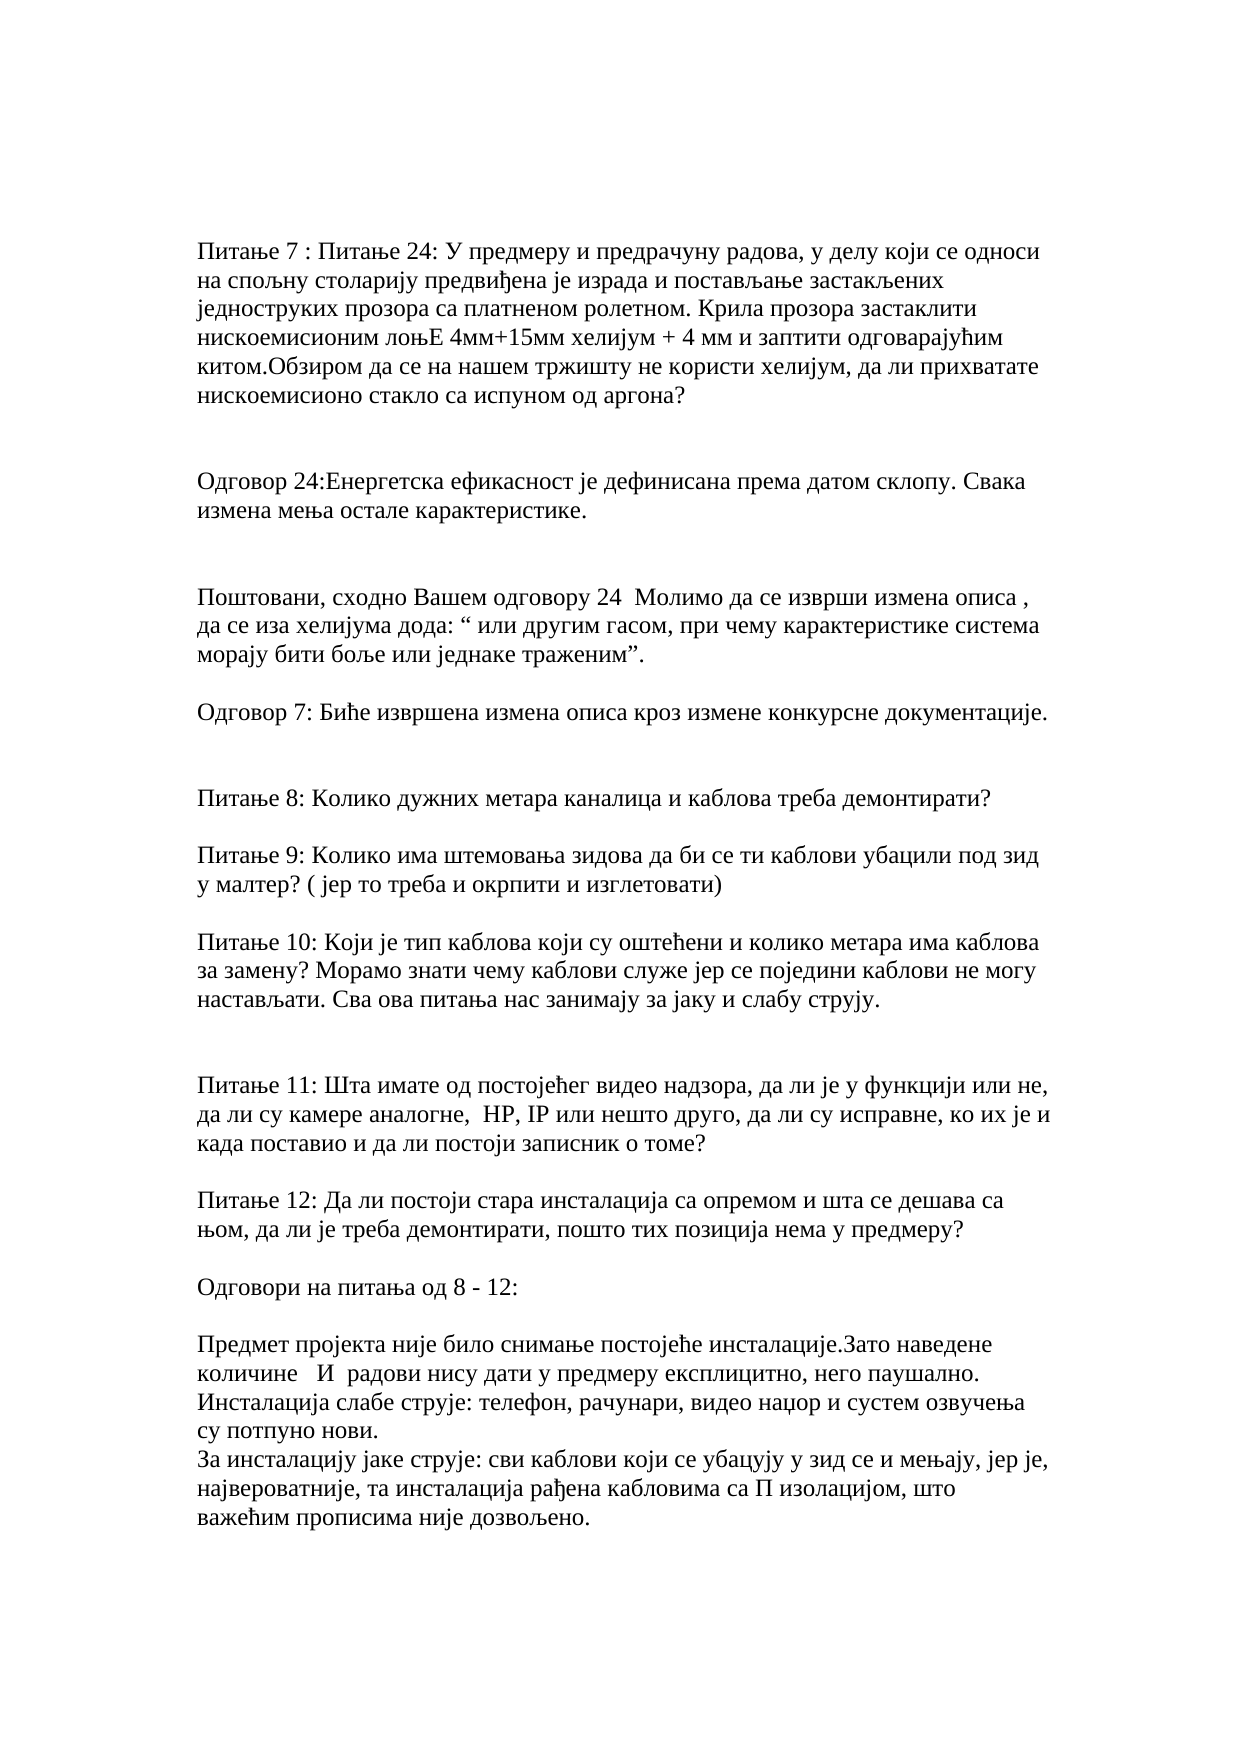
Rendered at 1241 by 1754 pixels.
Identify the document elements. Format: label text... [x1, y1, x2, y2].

text Поштовани, сходно Вашем одговору 24 Молимо да се изврши измена описа , да се иза хелијума дода: “ или другим гасом, при чему карактеристике система морају бити боље или једнаке траженим”. [645, 582, 1053, 668]
text Инсталација слабе струје: телефон, рачунари, видео наџор и сyстем озвучења су потпуно нови. [197, 1387, 1053, 1444]
text Питање 11: Шта имате од постојећег видео надзора, да ли је у функцији или не, да ли су камере аналогне, HP, IP или нешто друго, да ли су исправне, ко их је и када поставио и да ли постоји записник о томе? [197, 1071, 1053, 1157]
text Питање 7 : Питање 24: У предмеру и предрачуну радова, у делу који се односи на спољну столарију предвиђена је израда и постављање застакљених једноструких прозора са платненом ролетном. Крила прозора застаклити нискоемисионим лоњЕ 4мм+15мм хелијум + 4 мм и заптити одговарајућим китом.Обзиром да се на нашем тржишту не користи хелијум, да ли прихватате нискоемисионо стакло са испуном од аргона? [197, 236, 1053, 408]
text Питање 9: Колико има штемовања зидова да би се ти каблови убацили под зид у малтер? ( јер то треба и окрпити и изглетовати) [197, 841, 1053, 898]
text Питање 12: Да ли постоји стара инсталација са опремом и шта се дешава са њом, да ли је треба демонтирати, пошто тих позиција нема у предмеру? [197, 1186, 1053, 1243]
text Предмет пројекта није било снимање постојеће инсталације.Зато наведене количине И радови нису дати у предмеру експлицитно, него паушално. [197, 1329, 1053, 1387]
text Одговори на питања од 8 - 12: [197, 1272, 1053, 1301]
text Питање 8: Колико дужних метара каналица и каблова треба демонтирати? [197, 783, 1053, 812]
text За инсталацију јаке струје: сви каблови који се убацују у зид се и мењају, јер је, највероватније, та инсталација рађена кабловима са П изолацијом, што важећим прописима није дозвољено. [197, 1444, 1053, 1531]
text Одговор 24:Енергетска ефикасност је дефинисана према датом склопу. Свака измена мења остале карактеристике. [197, 466, 1053, 524]
text Питање 10: Који је тип каблова који су оштећени и колико метара има каблова за замену? Морамо знати чему каблови служе јер се поједини каблови не могу настављати. Сва ова питања нас занимају за јаку и слабу струју. [197, 927, 1053, 1013]
